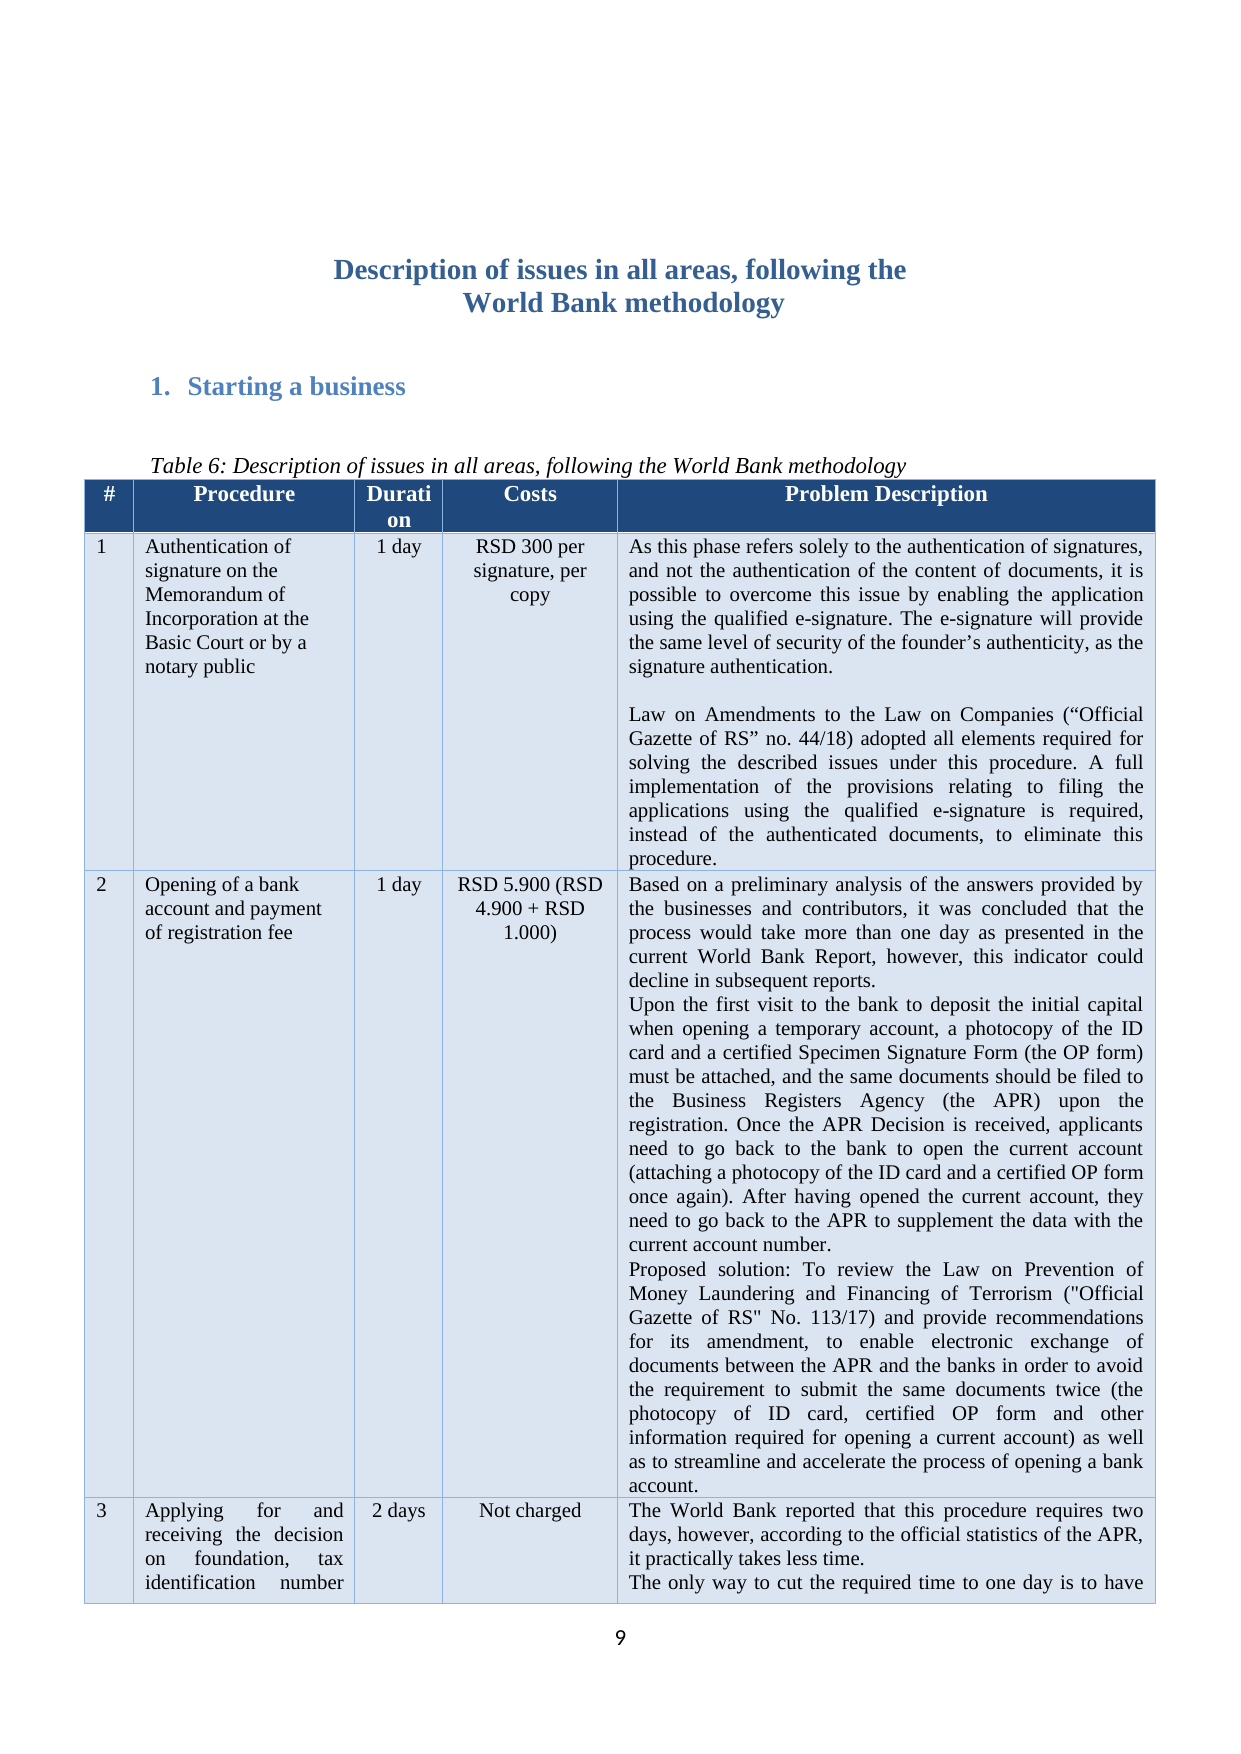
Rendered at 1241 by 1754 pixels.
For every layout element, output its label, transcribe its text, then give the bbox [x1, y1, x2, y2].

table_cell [134, 1498, 354, 1603]
subtitle Description of issues in all areas, following the [150, 252, 1090, 286]
table_header Problem Description [618, 480, 1155, 532]
table_cell Authentication of signature on the Memorandum of Incorporation at the Basic Court or by a notary public [134, 534, 354, 870]
table_header Costs [443, 480, 617, 532]
table_cell 1 [85, 534, 133, 870]
table_cell Based on a preliminary analysis of the answers provided by the businesses and contributors, it was concluded that the process would take more than one day as presented in the current World Bank Report, however, this indicator could decline in subsequent reports. Upon the first visit to the bank to deposit the initial capital when opening a temporary account, a photocopy of the ID card and a certified Specimen Signature Form (the OP form) must be attached, and the same documents should be filed to the Business Registers Agency (the APR) upon the registration. Once the APR Decision is received, applicants need to go back to the bank to open the current account (attaching a photocopy of the ID card and a certified OP form once again). After having opened the current account, they need to go back to the APR to supplement the data with the current account number. Proposed solution: To review the Law on Prevention of Money Laundering and Financing of Terrorism ("Official Gazette of RS" No. 113/17) and provide recommendations for its amendment, to enable electronic exchange of documents between the APR and the banks in order to avoid the requirement to submit the same documents twice (the photocopy of ID card, certified OP form and other information required for opening a current account) as well as to streamline and accelerate the process of opening a bank account. [618, 871, 1155, 1497]
table_cell Opening of a bank account and payment of registration fee [134, 871, 354, 1497]
table_cell Not charged [443, 1498, 617, 1603]
table_cell 1 day [355, 871, 442, 1497]
subtitle Starting a business [150, 370, 1090, 401]
table_header Duration [355, 480, 442, 532]
table_cell 2 [85, 871, 133, 1497]
text Table 6: Description of issues in all areas, following the World Bank methodology [150, 452, 1090, 479]
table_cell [618, 1498, 1155, 1603]
table_cell 3 [85, 1498, 133, 1603]
table_cell RSD 5.900 (RSD 4.900 + RSD 1.000) [443, 871, 617, 1497]
subtitle World Bank methodology [150, 286, 1090, 319]
table_header # [85, 480, 133, 532]
table_cell RSD 300 per signature, per copy [443, 534, 617, 870]
table_cell 1 day [355, 534, 442, 870]
table_cell As this phase refers solely to the authentication of signatures, and not the authentication of the content of documents, it is possible to overcome this issue by enabling the application using the qualified e-signature. The e-signature will provide the same level of security of the founder’s authenticity, as the signature authentication. Law on Amendments to the Law on Companies (“Official Gazette of RS” no. 44/18) adopted all elements required for solving the described issues under this procedure. A full implementation of the provisions relating to filing the applications using the qualified e-signature is required, instead of the authenticated documents, to eliminate this procedure. [618, 534, 1155, 870]
table_header Procedure [134, 480, 354, 532]
table_cell 2 days [355, 1498, 442, 1603]
